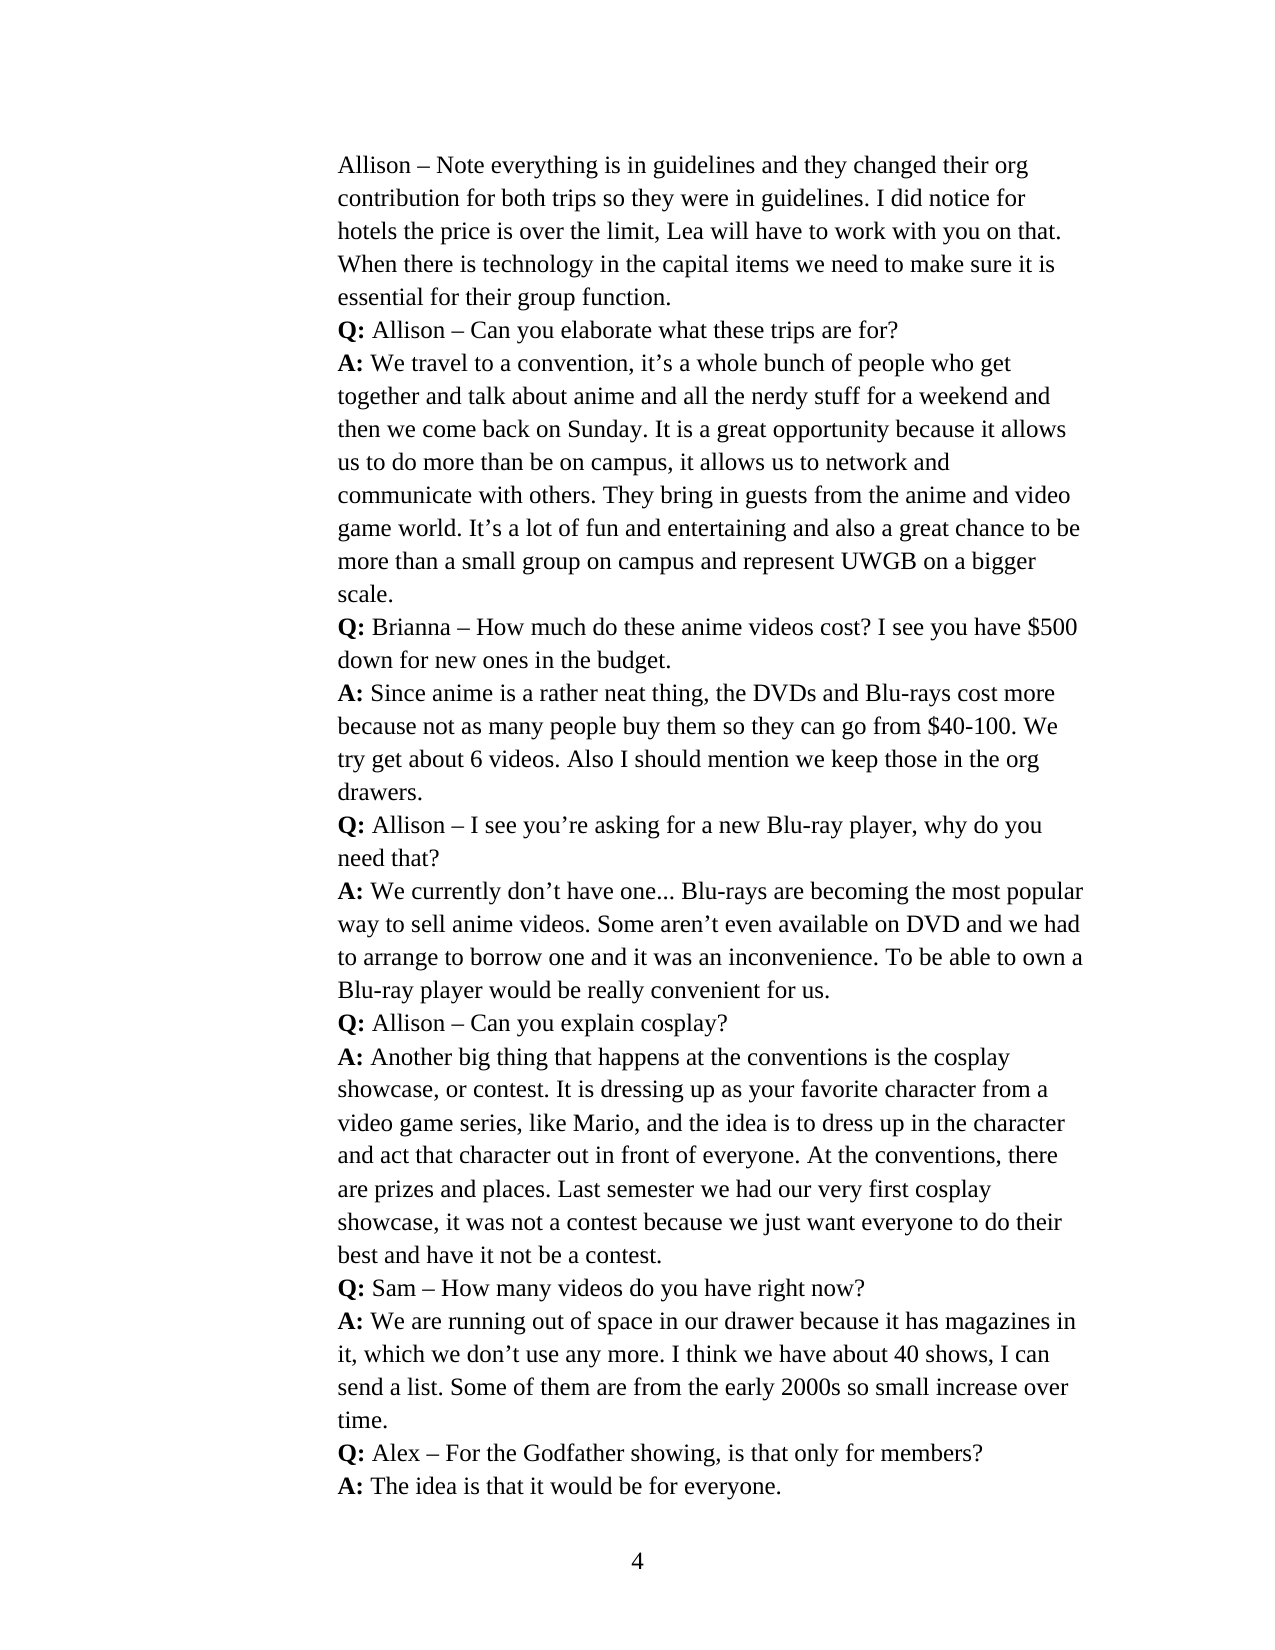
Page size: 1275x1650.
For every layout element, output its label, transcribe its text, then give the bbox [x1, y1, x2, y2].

list A: We are running out of space in our drawer because it has magazines in it, which we don’t use any more. I think we have about 40 shows, I can send a list. Some of them are from the early 2000s so small increase over time. [337, 1306, 1087, 1433]
list Q: Allison – Can you explain cosplay? [337, 1008, 1087, 1037]
list A: We currently don’t have one... Blu-rays are becoming the most popular way to sell anime videos. Some aren’t even available on DVD and we had to arrange to borrow one and it was an inconvenience. To be able to own a Blu-ray player would be really convenient for us. [337, 876, 1087, 1004]
list Allison – Note everything is in guidelines and they changed their org contribution for both trips so they were in guidelines. I did notice for hotels the price is over the limit, Lea will have to work with you on that. When there is technology in the capital items we need to make sure it is essential for their group function. [337, 150, 1087, 311]
list A: We travel to a convention, it’s a whole bunch of people who get together and talk about anime and all the nerdy stuff for a weekend and then we come back on Sunday. It is a great opportunity because it allows us to do more than be on campus, it allows us to network and communicate with others. They bring in guests from the anime and video game world. It’s a lot of fun and entertaining and also a great chance to be more than a small group on campus and represent UWGB on a bigger scale. [337, 348, 1087, 608]
list Q: Allison – I see you’re asking for a new Blu-ray player, why do you need that? [337, 810, 1087, 872]
list Q: Brianna – How much do these anime videos cost? I see you have $500 down for new ones in the budget. [337, 612, 1087, 674]
list Q: Allison – Can you elaborate what these trips are for? [337, 315, 1087, 344]
list Q: Sam – How many videos do you have right now? [337, 1273, 1087, 1301]
list Q: Alex – For the Godfather showing, is that only for members? A: The idea is that it would be for everyone. [337, 1438, 1087, 1499]
list A: Since anime is a rather neat thing, the DVDs and Blu-rays cost more because not as many people buy them so they can go from $40-100. We try get about 6 videos. Also I should mention we keep those in the org drawers. [337, 678, 1087, 806]
list A: Another big thing that happens at the conventions is the cosplay showcase, or contest. It is dressing up as your favorite character from a video game series, like Mario, and the idea is to dress up in the character and act that character out in front of everyone. At the conventions, there are prizes and places. Last semester we had our very first cosplay showcase, it was not a contest because we just want everyone to do their best and have it not be a contest. [337, 1042, 1087, 1268]
